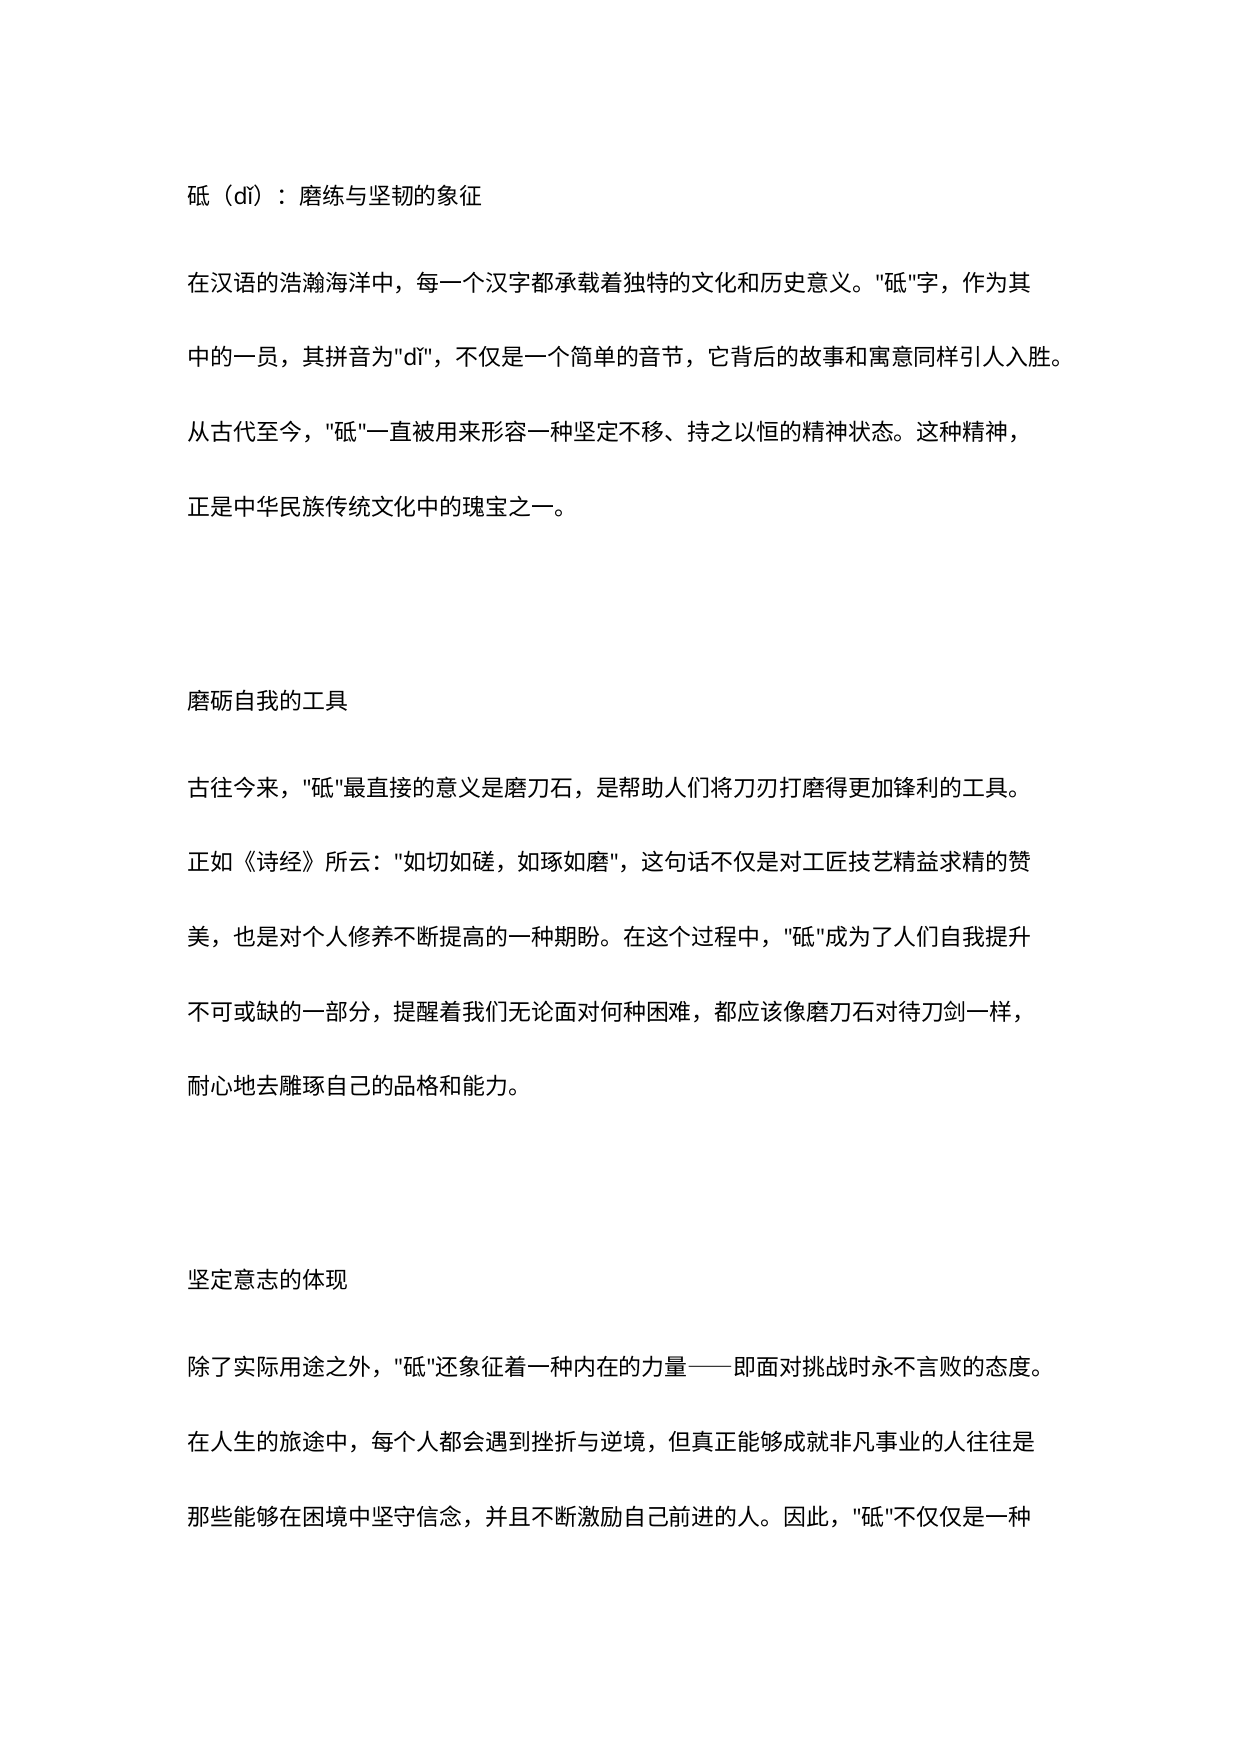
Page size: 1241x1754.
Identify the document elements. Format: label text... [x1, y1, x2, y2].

text 磨砺自我的工具 [187, 667, 1053, 732]
text 古往今来，"砥"最直接的意义是磨刀石，是帮助人们将刀刃打磨得更加锋利的工具。正如《诗经》所云："如切如磋，如琢如磨"，这句话不仅是对工匠技艺精益求精的赞美，也是对个人修养不断提高的一种期盼。在这个过程中，"砥"成为了人们自我提升不可或缺的一部分，提醒着我们无论面对何种困难，都应该像磨刀石对待刀剑一样，耐心地去雕琢自己的品格和能力。 [187, 753, 1053, 1117]
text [187, 1333, 1053, 1547]
text 在汉语的浩瀚海洋中，每一个汉字都承载着独特的文化和历史意义。"砥"字，作为其中的一员，其拼音为"dǐ"，不仅是一个简单的音节，它背后的故事和寓意同样引人入胜。从古代至今，"砥"一直被用来形容一种坚定不移、持之以恒的精神状态。这种精神，正是中华民族传统文化中的瑰宝之一。 [187, 249, 1053, 538]
text 坚定意志的体现 [187, 1247, 1053, 1312]
text 砥（dǐ）：磨练与坚韧的象征 [187, 162, 1053, 227]
